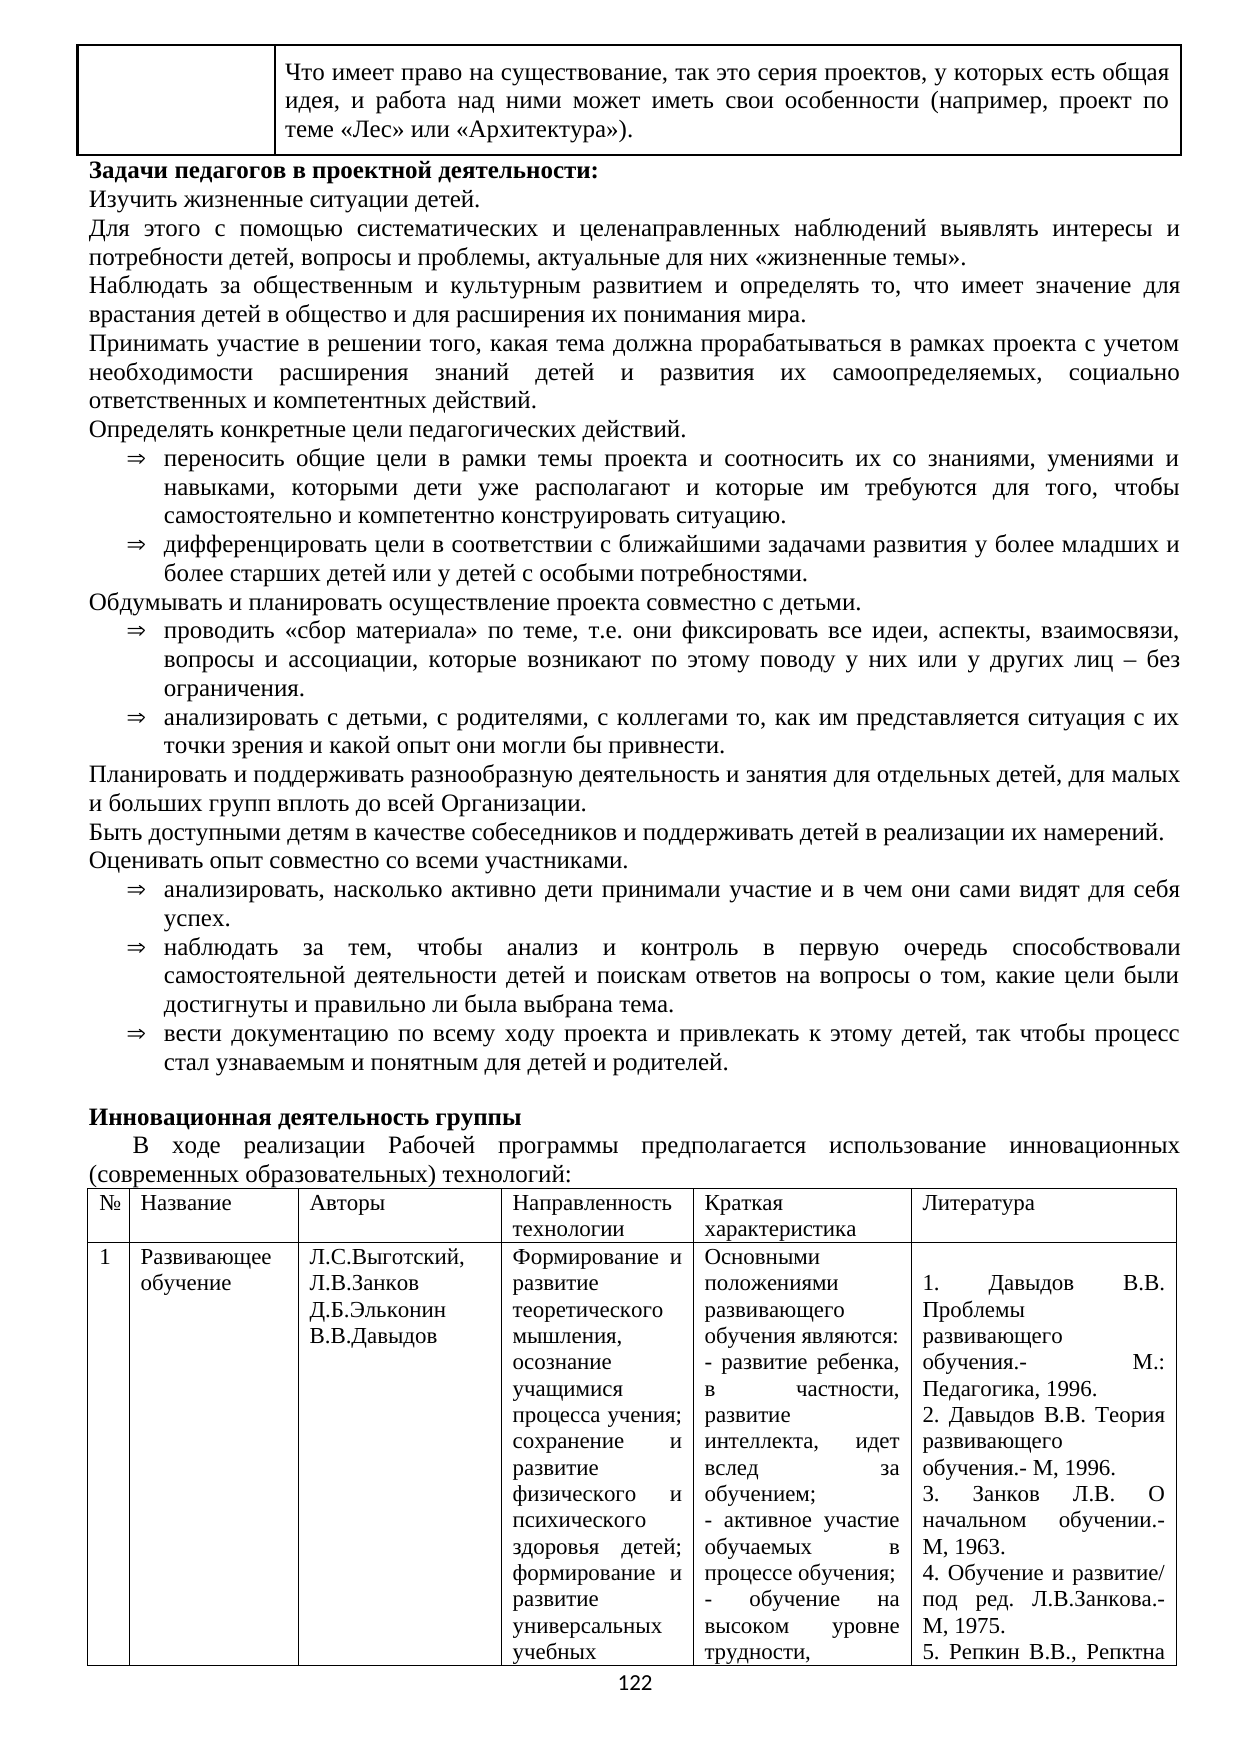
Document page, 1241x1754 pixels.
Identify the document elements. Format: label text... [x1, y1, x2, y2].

text Наблюдать за общественным и культурным развитием и определять то, что имеет значение для врастания детей в общество и для расширения их понимания мира. [89, 271, 1181, 328]
text Быть доступными детям в качестве собеседников и поддерживать детей в реализации их намерений. [89, 817, 1181, 846]
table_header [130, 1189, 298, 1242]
text В ходе реализации Рабочей программы предполагается использование инновационных (современных образовательных) технологий: [89, 1131, 1181, 1188]
list переносить общие цели в рамки темы проекта и соотносить их со знаниями, умениями и навыками, которыми дети уже располагают и которые им требуются для того, чтобы самостоятельно и компетентно конструировать ситуацию. [126, 443, 1181, 529]
text Определять конкретные цели педагогических действий. [89, 414, 1181, 443]
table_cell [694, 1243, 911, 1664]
text Принимать участие в решении того, какая тема должна прорабатываться в рамках проекта с учетом необходимости расширения знаний детей и развития их самоопределяемых, социально ответственных и компетентных действий. [89, 328, 1181, 414]
text Инновационная деятельность группы [89, 1102, 1181, 1131]
text Для этого с помощью систематических и целенаправленных наблюдений выявлять интересы и потребности детей, вопросы и проблемы, актуальные для них «жизненные темы». [89, 213, 1181, 271]
text Планировать и поддерживать разнообразную деятельность и занятия для отдельных детей, для малых и больших групп вплоть до всей Организации. [89, 759, 1181, 817]
list вести документацию по всему ходу проекта и привлекать к этому детей, так чтобы процесс стал узнаваемым и понятным для детей и родителей. [126, 1018, 1181, 1076]
text Изучить жизненные ситуации детей. [89, 184, 1181, 213]
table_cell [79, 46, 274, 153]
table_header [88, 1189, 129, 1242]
text Задачи педагогов в проектной деятельности: [89, 156, 1181, 184]
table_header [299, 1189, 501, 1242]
text Оценивать опыт совместно со всеми участниками. [89, 846, 1181, 874]
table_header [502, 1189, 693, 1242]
list анализировать с детьми, с родителями, с коллегами то, как им представляется ситуация с их точки зрения и какой опыт они могли бы привнести. [126, 702, 1181, 759]
list проводить «сбор материала» по теме, т.е. они фиксировать все идеи, аспекты, взаимосвязи, вопросы и ассоциации, которые возникают по этому поводу у них или у других лиц – без ограничения. [126, 616, 1181, 702]
list наблюдать за тем, чтобы анализ и контроль в первую очередь способствовали самостоятельной деятельности детей и поискам ответов на вопросы о том, какие цели были достигнуты и правильно ли была выбрана тема. [126, 932, 1181, 1018]
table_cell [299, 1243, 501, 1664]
list дифференцировать цели в соответствии с ближайшими задачами развития у более младших и более старших детей или у детей с особыми потребностями. [126, 529, 1181, 587]
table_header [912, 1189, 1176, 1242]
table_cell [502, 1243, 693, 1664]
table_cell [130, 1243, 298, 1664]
text Обдумывать и планировать осуществление проекта совместно с детьми. [89, 587, 1181, 616]
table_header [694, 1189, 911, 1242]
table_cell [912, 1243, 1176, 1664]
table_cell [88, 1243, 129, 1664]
list анализировать, насколько активно дети принимали участие и в чем они сами видят для себя успех. [126, 874, 1181, 932]
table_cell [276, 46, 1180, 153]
